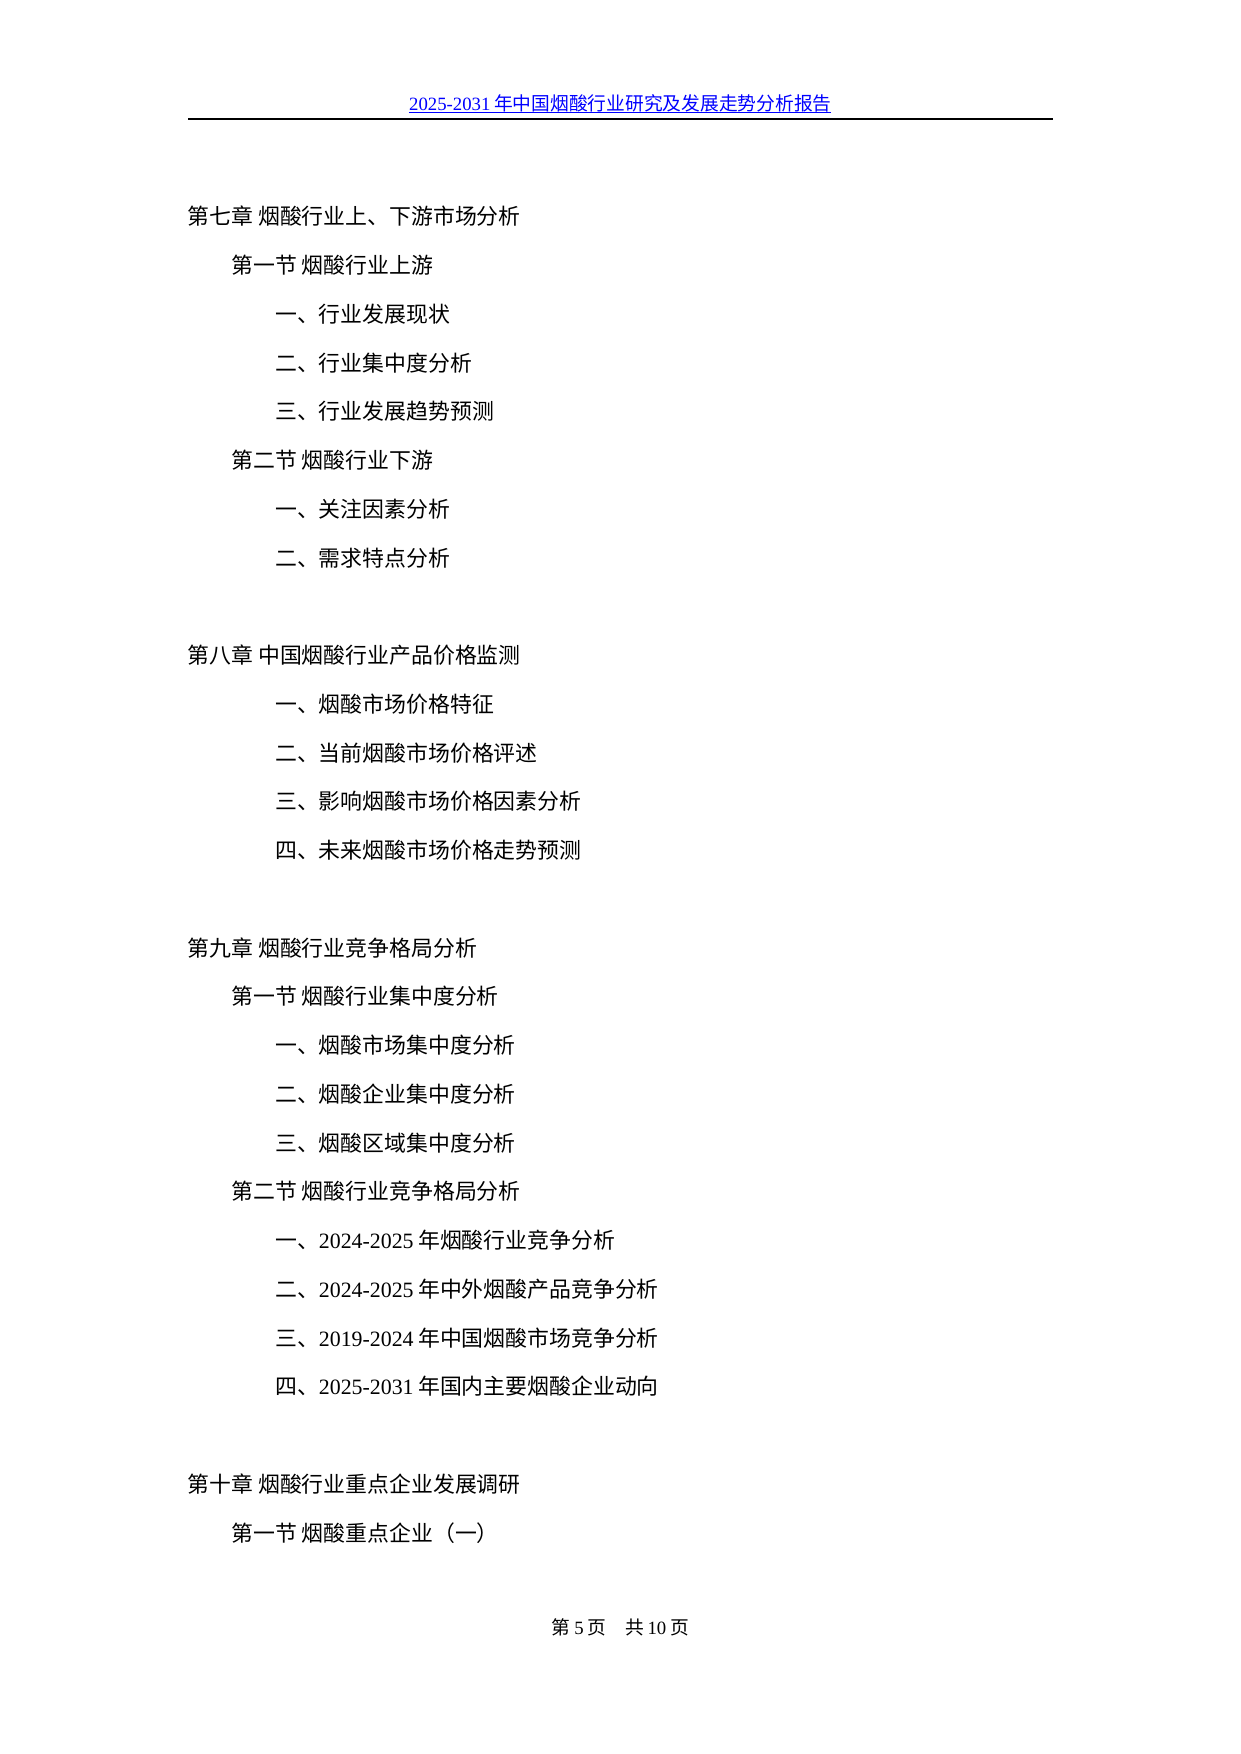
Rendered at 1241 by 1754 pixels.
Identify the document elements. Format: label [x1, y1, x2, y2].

text [187, 150, 1053, 1548]
